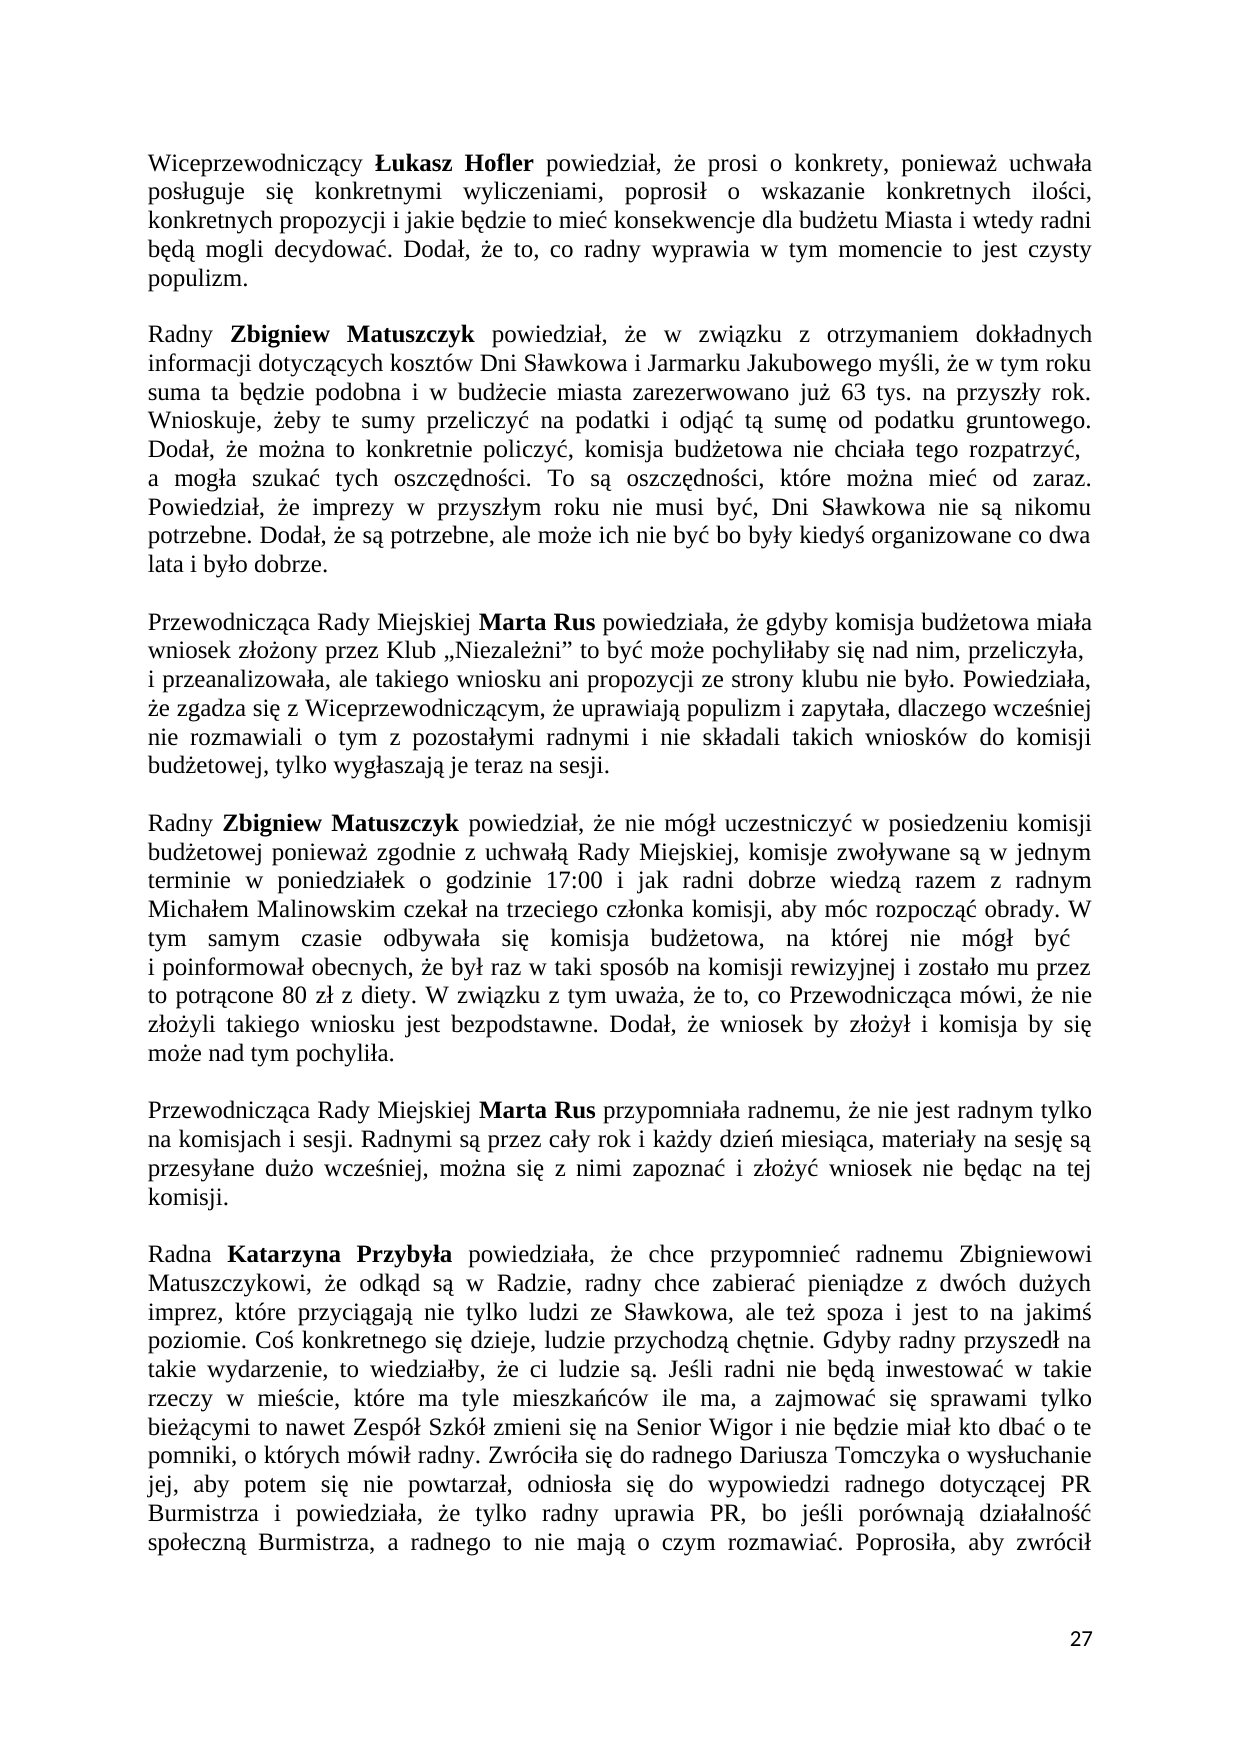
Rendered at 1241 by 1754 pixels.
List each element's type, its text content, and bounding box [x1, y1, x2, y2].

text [148, 1239, 1093, 1556]
text Przewodnicząca Rady Miejskiej Marta Rus przypomniała radnemu, że nie jest radnym tylko na komisjach i sesji. Radnymi są przez cały rok i każdy dzień miesiąca, materiały na sesję są przesyłane dużo wcześniej, można się z nimi zapoznać i złożyć wniosek nie będąc na tej komisji. [148, 1096, 1093, 1211]
text Radny Zbigniew Matuszczyk powiedział, że w związku z otrzymaniem dokładnych informacji dotyczących kosztów Dni Sławkowa i Jarmarku Jakubowego myśli, że w tym roku suma ta będzie podobna i w budżecie miasta zarezerwowano już 63 tys. na przyszły rok. Wnioskuje, żeby te sumy przeliczyć na podatki i odjąć tą sumę od podatku gruntowego. Dodał, że można to konkretnie policzyć, komisja budżetowa nie chciała tego rozpatrzyć, a mogła szukać tych oszczędności. To są oszczędności, które można mieć od zaraz. Powiedział, że imprezy w przyszłym roku nie musi być, Dni Sławkowa nie są nikomu potrzebne. Dodał, że są potrzebne, ale może ich nie być bo były kiedyś organizowane co dwa lata i było dobrze. [148, 319, 1093, 578]
text Radny Zbigniew Matuszczyk powiedział, że nie mógł uczestniczyć w posiedzeniu komisji budżetowej ponieważ zgodnie z uchwałą Rady Miejskiej, komisje zwoływane są w jednym terminie w poniedziałek o godzinie 17:00 i jak radni dobrze wiedzą razem z radnym Michałem Malinowskim czekał na trzeciego członka komisji, aby móc rozpocząć obrady. W tym samym czasie odbywała się komisja budżetowa, na której nie mógł być i poinformował obecnych, że był raz w taki sposób na komisji rewizyjnej i zostało mu przez to potrącone 80 zł z diety. W związku z tym uważa, że to, co Przewodnicząca mówi, że nie złożyli takiego wniosku jest bezpodstawne. Dodał, że wniosek by złożył i komisja by się może nad tym pochyliła. [148, 808, 1093, 1067]
text Przewodnicząca Rady Miejskiej Marta Rus powiedziała, że gdyby komisja budżetowa miała wniosek złożony przez Klub „Niezależni” to być może pochyliłaby się nad nim, przeliczyła, i przeanalizowała, ale takiego wniosku ani propozycji ze strony klubu nie było. Powiedziała, że zgadza się z Wiceprzewodniczącym, że uprawiają populizm i zapytała, dlaczego wcześniej nie rozmawiali o tym z pozostałymi radnymi i nie składali takich wniosków do komisji budżetowej, tylko wygłaszają je teraz na sesji. [148, 607, 1093, 779]
text Wiceprzewodniczący Łukasz Hofler powiedział, że prosi o konkrety, ponieważ uchwała posługuje się konkretnymi wyliczeniami, poprosił o wskazanie konkretnych ilości, konkretnych propozycji i jakie będzie to mieć konsekwencje dla budżetu Miasta i wtedy radni będą mogli decydować. Dodał, że to, co radny wyprawia w tym momencie to jest czysty populizm. [148, 148, 1093, 291]
